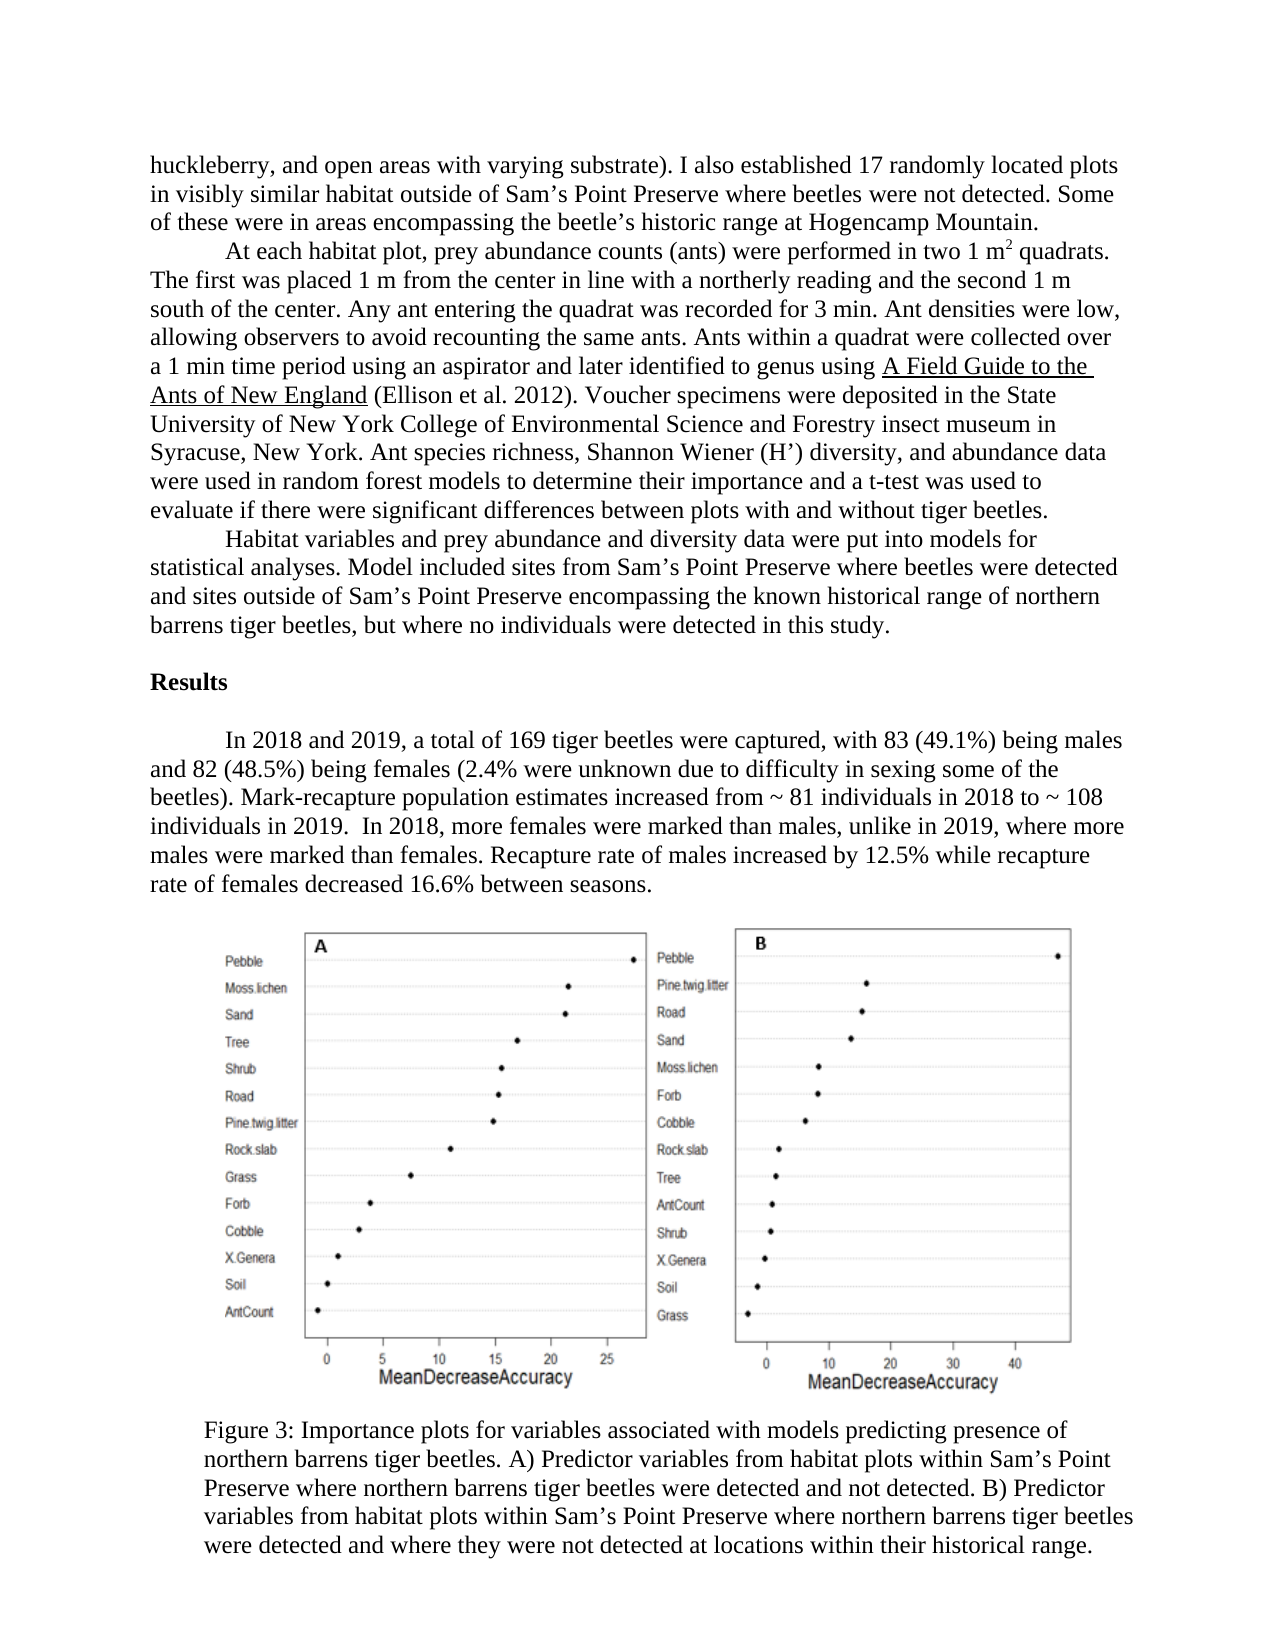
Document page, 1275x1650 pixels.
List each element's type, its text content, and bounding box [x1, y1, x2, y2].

text Habitat variables and prey abundance and diversity data were put into models for statistical analyses. Model included sites from Sam’s Point Preserve where beetles were detected and sites outside of Sam’s Point Preserve encompassing the known historical range of northern barrens tiger beetles, but where no individuals were detected in this study. [150, 524, 1125, 639]
picture [225, 928, 1079, 1410]
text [150, 150, 1125, 236]
text Results [150, 667, 1125, 696]
text In 2018 and 2019, a total of 169 tiger beetles were captured, with 83 (49.1%) being males and 82 (48.5%) being females (2.4% were unknown due to difficulty in sexing some of the beetles). Mark-recapture population estimates increased from ~ 81 individuals in 2018 to ~ 108 individuals in 2019. In 2018, more females were marked than males, unlike in 2019, where more males were marked than females. Recapture rate of males increased by 12.5% while recapture rate of females decreased 16.6% between seasons. [150, 725, 1125, 897]
text At each habitat plot, prey abundance counts (ants) were performed in two 1 m2 quadrats. The first was placed 1 m from the center in line with a northerly reading and the second 1 m south of the center. Any ant entering the quadrat was recorded for 3 min. Ant densities were low, allowing observers to avoid recounting the same ants. Ants within a quadrat were collected over a 1 min time period using an aspirator and later identified to genus using A Field Guide to the Ants of New England (Ellison et al. 2012). Voucher specimens were deposited in the State University of New York College of Environmental Science and Forestry insect museum in Syracuse, New York. Ant species richness, Shannon Wiener (H’) diversity, and abundance data were used in random forest models to determine their importance and a t-test was used to evaluate if there were significant differences between plots with and without tiger beetles. [150, 236, 1125, 524]
